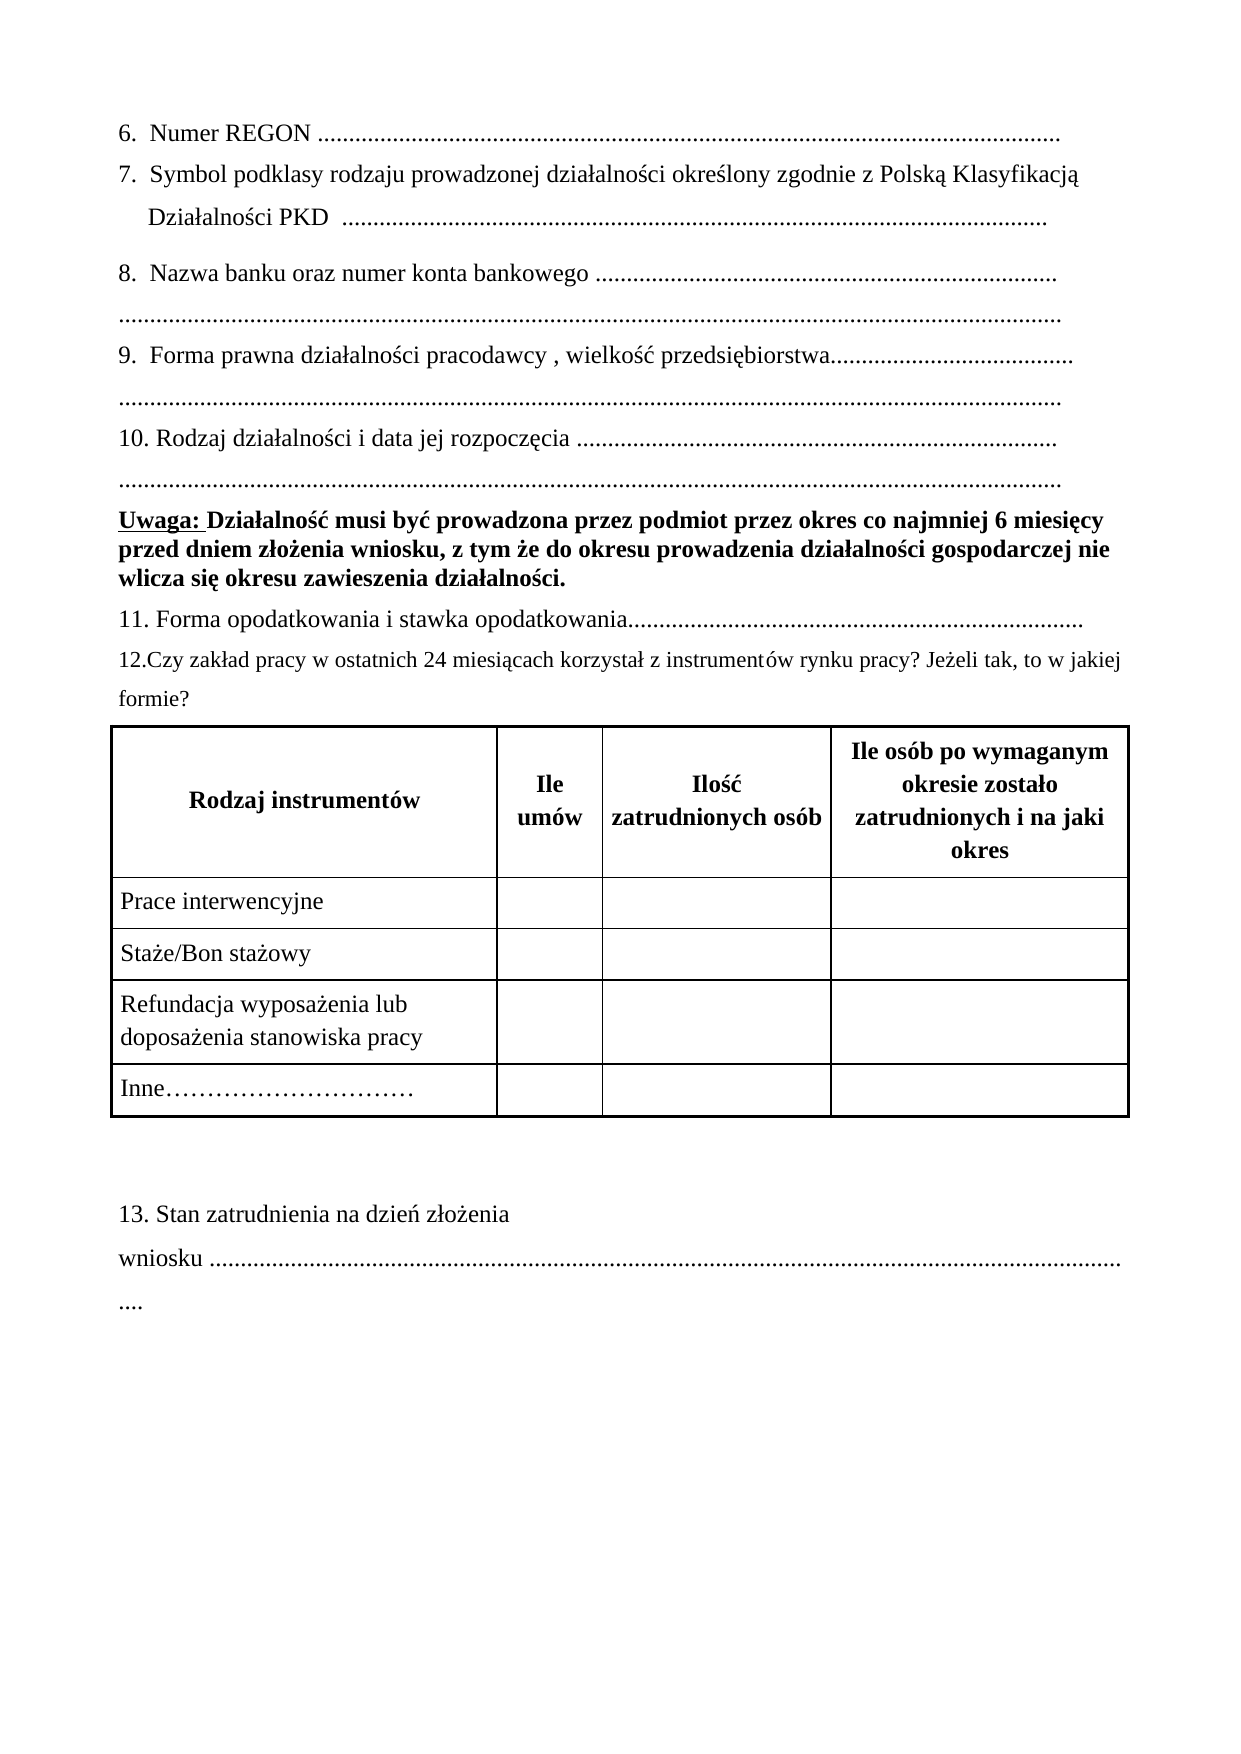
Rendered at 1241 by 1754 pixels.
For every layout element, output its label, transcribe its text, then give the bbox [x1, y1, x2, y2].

table_cell Staże/Bon stażowy [113, 929, 496, 979]
text 9. Forma prawna działalności pracodawcy , wielkość przedsiębiorstwa....................................... [118, 341, 1122, 369]
table_cell [498, 1065, 602, 1114]
text 6. Numer REGON ....................................................................................................................... [118, 118, 1122, 147]
text 7. Symbol podklasy rodzaju prowadzonej działalności określony zgodnie z Polską Klasyfikacją Działalności PKD ................................................................................................................. [118, 159, 1122, 231]
text 10. Rodzaj działalności i data jej rozpoczęcia ............................................................................. [118, 423, 1122, 452]
text 11. Forma opodatkowania i stawka opodatkowania......................................................................... [118, 604, 1122, 633]
table_cell [498, 981, 602, 1063]
table_cell [603, 1065, 830, 1114]
table_cell Prace interwencyjne [113, 878, 496, 928]
text 8. Nazwa banku oraz numer konta bankowego .......................................................................... [118, 258, 1122, 287]
table_cell [498, 929, 602, 979]
table_header Ilość zatrudnionych osób [603, 728, 830, 876]
table_cell [603, 929, 830, 979]
table_cell [832, 878, 1127, 928]
table_cell [832, 981, 1127, 1063]
text 12.Czy zakład pracy w ostatnich 24 miesiącach korzystał z instrumentów rynku pracy? Jeżeli tak, to w jakiej formie? [118, 646, 1122, 711]
table_header Ile osób po wymaganym okresie zostało zatrudnionych i na jaki okres [832, 728, 1127, 876]
text Uwaga: Działalność musi być prowadzona przez podmiot przez okres co najmniej 6 miesięcy przed dniem złożenia wniosku, z tym że do okresu prowadzenia działalności gospodarczej nie wlicza się okresu zawieszenia działalności. [118, 506, 1122, 592]
table_cell [832, 1065, 1127, 1114]
table_header Ile umów [498, 728, 602, 876]
table_cell Inne………………………… [113, 1065, 496, 1114]
table_cell Refundacja wyposażenia lub doposażenia stanowiska pracy [113, 981, 496, 1063]
table_header Rodzaj instrumentów [113, 728, 496, 876]
table_cell [603, 878, 830, 928]
table_cell [603, 981, 830, 1063]
text 13. Stan zatrudnienia na dzień złożenia wniosku ...................................................................................................................................................... [118, 1199, 1122, 1314]
table_cell [832, 929, 1127, 979]
table_cell [498, 878, 602, 928]
